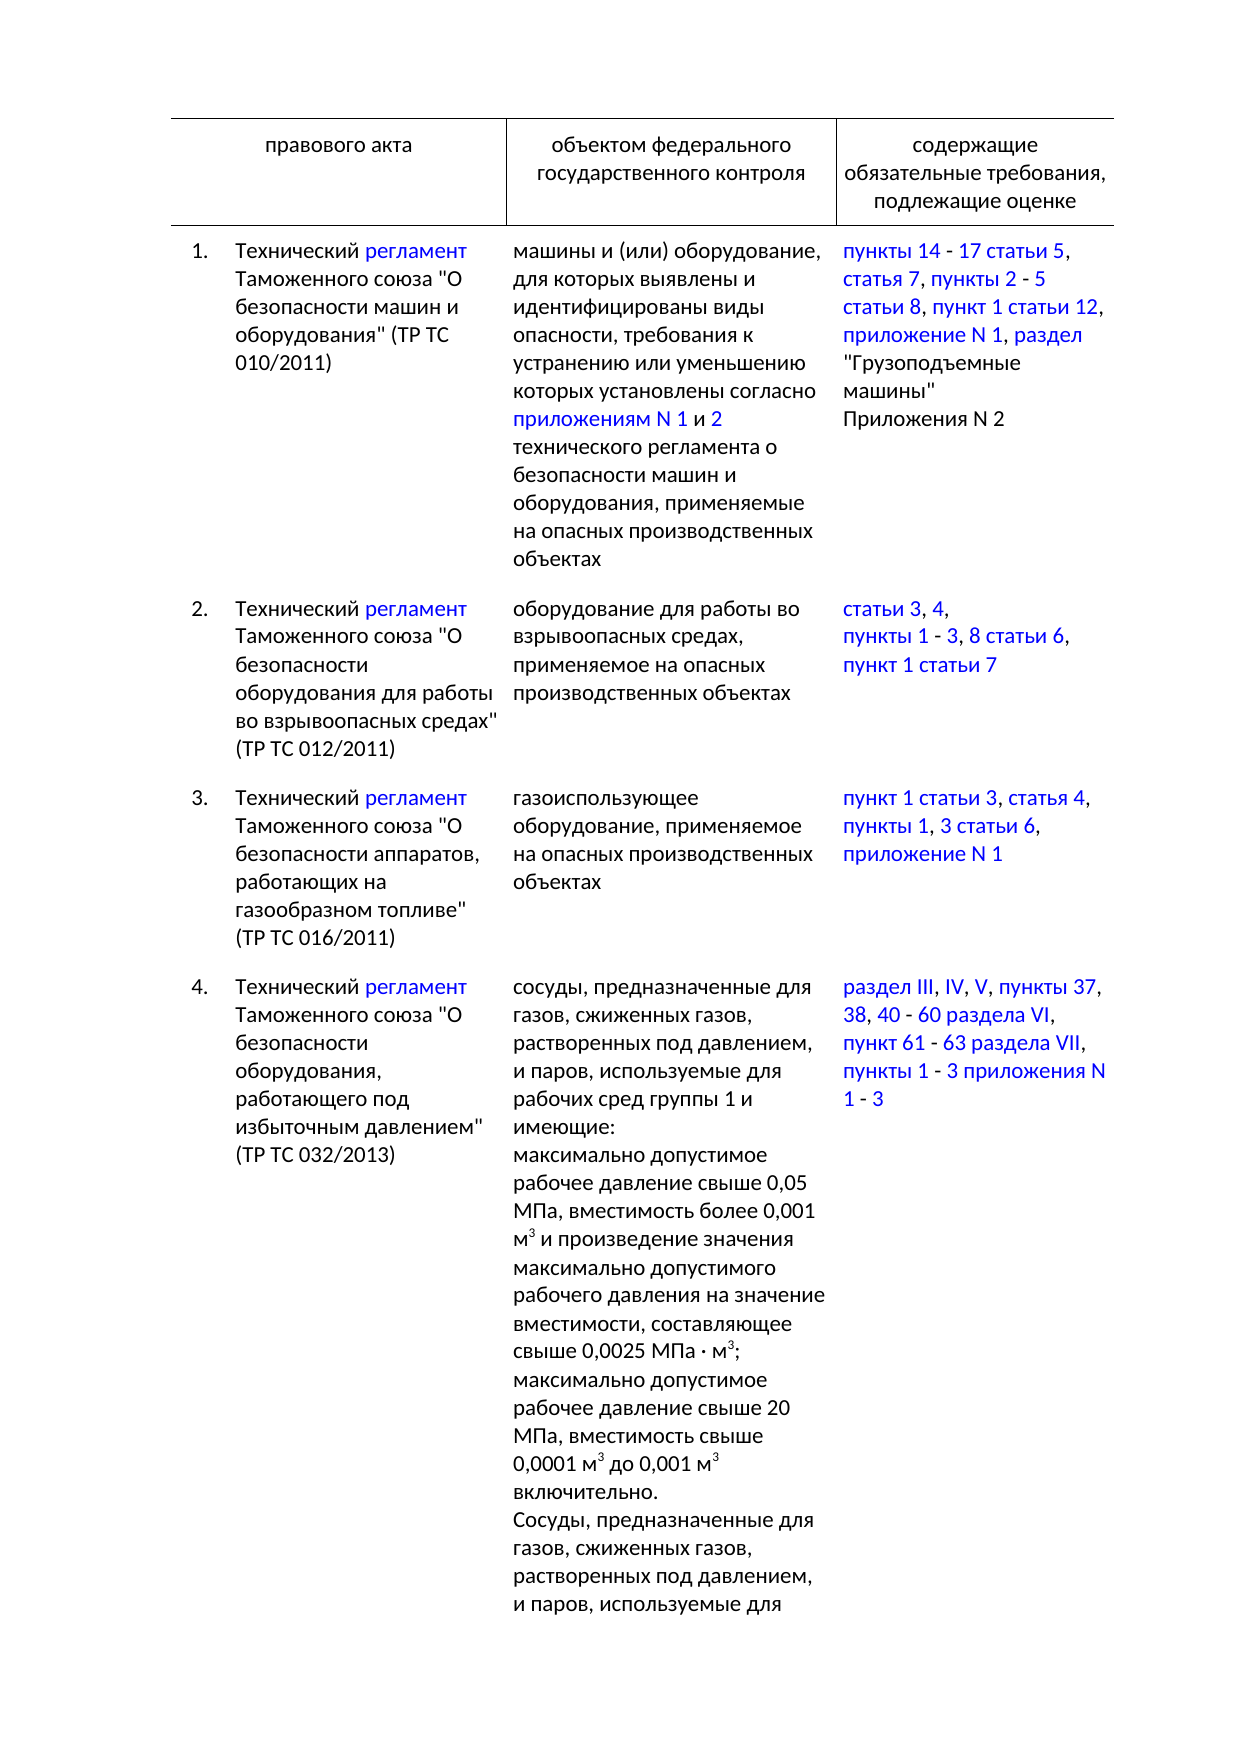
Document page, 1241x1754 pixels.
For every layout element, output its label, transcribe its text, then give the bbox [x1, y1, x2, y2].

table_cell статьи 3, 4, пункты 1 - 3, 8 статьи 6, пункт 1 статьи 7 [836, 583, 1114, 772]
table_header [507, 119, 836, 224]
table_cell пункт 1 статьи 3, статья 4, пункты 1, 3 статьи 6, приложение N 1 [836, 773, 1114, 962]
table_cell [506, 962, 836, 1627]
table_cell 4. [171, 962, 229, 1627]
table_cell 2. [171, 583, 229, 772]
table_cell 1. [171, 226, 229, 583]
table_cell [229, 962, 506, 1627]
table_cell оборудование для работы во взрывоопасных средах, применяемое на опасных производственных объектах [506, 583, 836, 772]
table_cell Технический регламент Таможенного союза "О безопасности машин и оборудования" (ТР ТС 010/2011) [229, 226, 506, 583]
table_cell Технический регламент Таможенного союза "О безопасности оборудования для работы во взрывоопасных средах" (ТР ТС 012/2011) [229, 583, 506, 772]
table_cell машины и (или) оборудование, для которых выявлены и идентифицированы виды опасности, требования к устранению или уменьшению которых установлены согласно приложениям N 1 и 2 технического регламента о безопасности машин и оборудования, применяемые на опасных производственных объектах [506, 226, 836, 583]
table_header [171, 119, 506, 224]
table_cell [836, 962, 1114, 1627]
table_cell газоиспользующее оборудование, применяемое на опасных производственных объектах [506, 773, 836, 962]
table_cell Технический регламент Таможенного союза "О безопасности аппаратов, работающих на газообразном топливе" (ТР ТС 016/2011) [229, 773, 506, 962]
table_cell 3. [171, 773, 229, 962]
table_cell пункты 14 - 17 статьи 5, статья 7, пункты 2 - 5 статьи 8, пункт 1 статьи 12, приложение N 1, раздел "Грузоподъемные машины" Приложения N 2 [836, 226, 1114, 583]
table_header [837, 119, 1114, 224]
